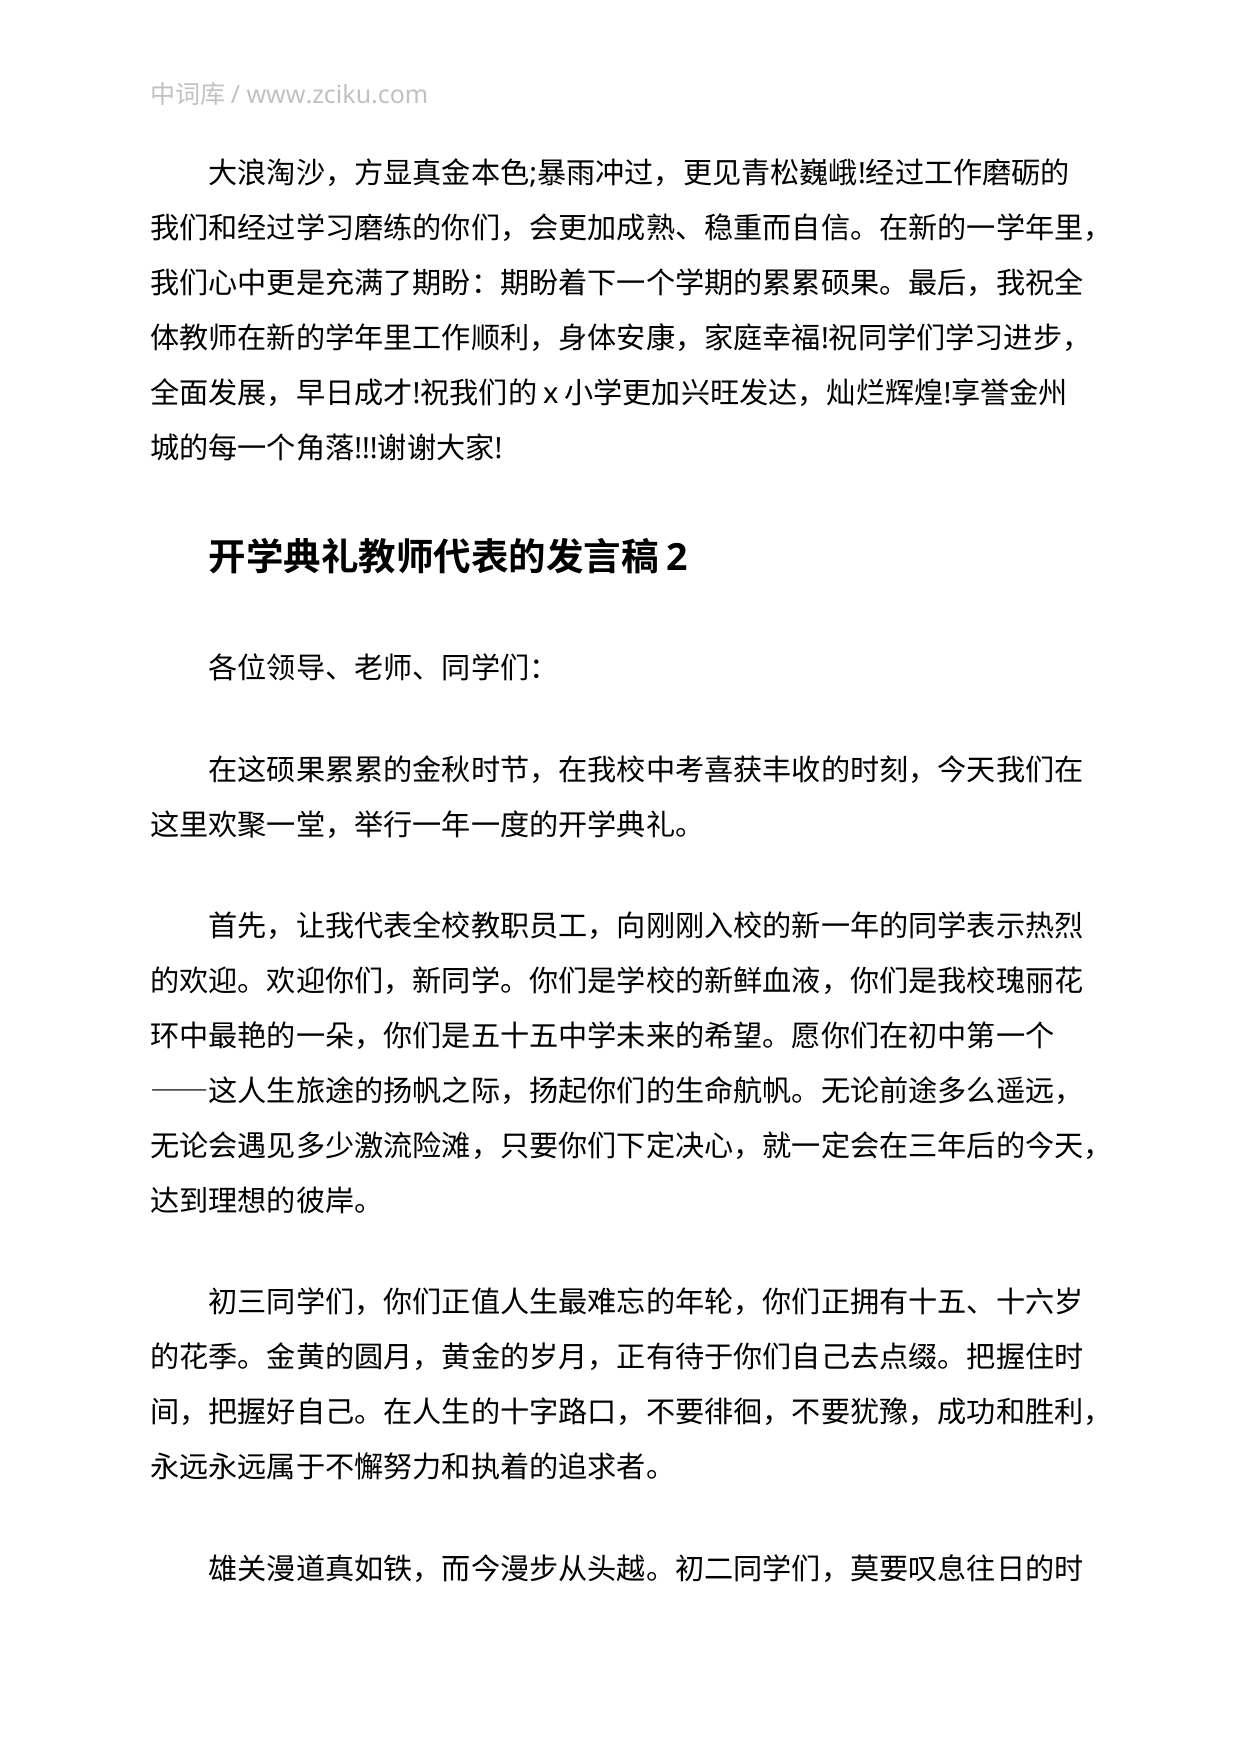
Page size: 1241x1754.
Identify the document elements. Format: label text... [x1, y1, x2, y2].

text 各位领导、老师、同学们： [150, 644, 1090, 687]
text 开学典礼教师代表的发言稿2 [150, 527, 1090, 581]
text 首先，让我代表全校教职员工，向刚刚入校的新一年的同学表示热烈的欢迎。欢迎你们，新同学。你们是学校的新鲜血液，你们是我校瑰丽花环中最艳的一朵，你们是五十五中学未来的希望。愿你们在初中第一个——这人生旅途的扬帆之际，扬起你们的生命航帆。无论前途多么遥远，无论会遇见多少激流险滩，只要你们下定决心，就一定会在三年后的今天，达到理想的彼岸。 [150, 903, 1090, 1219]
text 初三同学们，你们正值人生最难忘的年轮，你们正拥有十五、十六岁的花季。金黄的圆月，黄金的岁月，正有待于你们自己去点缀。把握住时间，把握好自己。在人生的十字路口，不要徘徊，不要犹豫，成功和胜利，永远永远属于不懈努力和执着的追求者。 [150, 1279, 1090, 1486]
text 在这硕果累累的金秋时节，在我校中考喜获丰收的时刻，今天我们在这里欢聚一堂，举行一年一度的开学典礼。 [150, 746, 1090, 843]
text 大浪淘沙，方显真金本色;暴雨冲过，更见青松巍峨!经过工作磨砺的我们和经过学习磨练的你们，会更加成熟、稳重而自信。在新的一学年里，我们心中更是充满了期盼：期盼着下一个学期的累累硕果。最后，我祝全体教师在新的学年里工作顺利，身体安康，家庭幸福!祝同学们学习进步，全面发展，早日成才!祝我们的x小学更加兴旺发达，灿烂辉煌!享誉金州城的每一个角落!!!谢谢大家! [150, 150, 1090, 467]
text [150, 1546, 1090, 1588]
